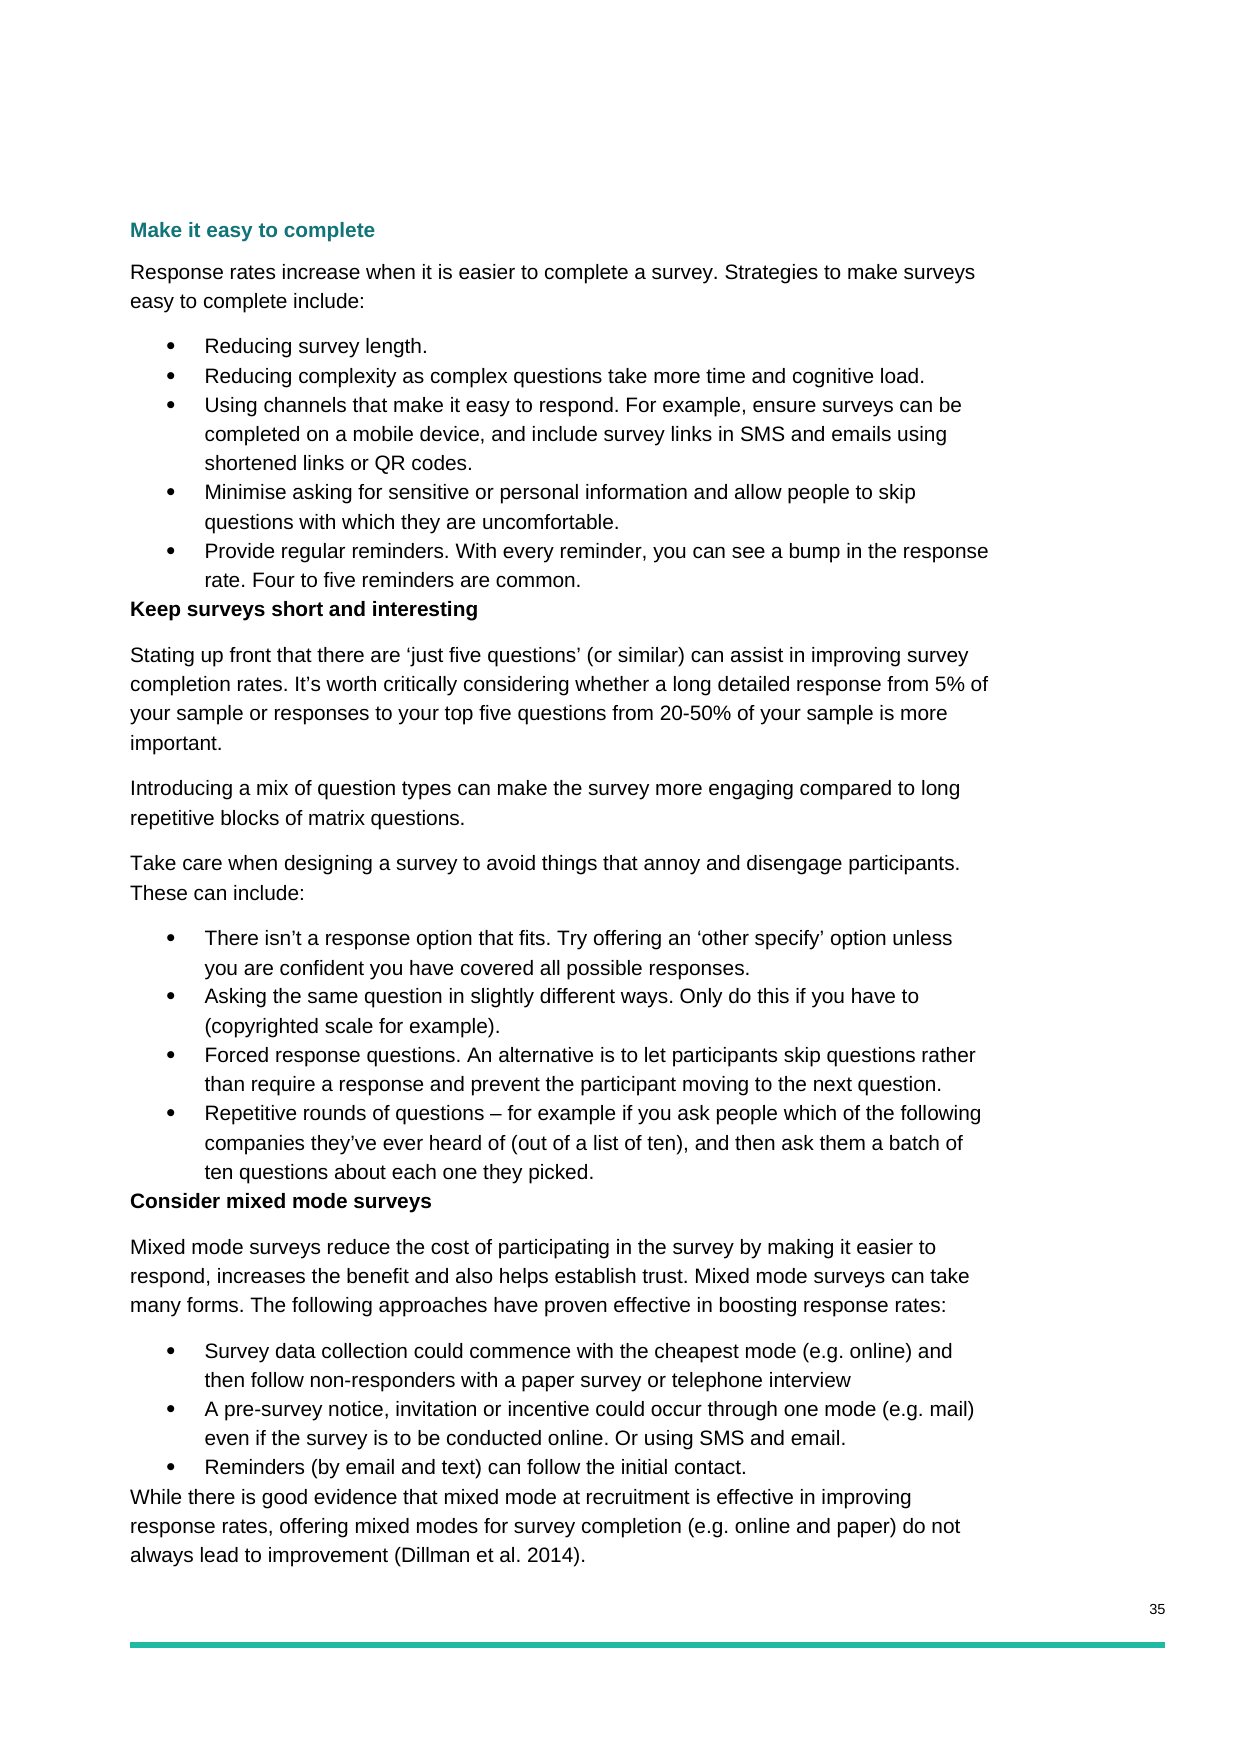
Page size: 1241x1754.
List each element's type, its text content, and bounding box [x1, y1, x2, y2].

text Take care when designing a survey to avoid things that annoy and disengage participants. These can include: [130, 846, 992, 904]
text Stating up front that there are ‘just five questions’ (or similar) can assist in improving survey completion rates. It’s worth critically considering whether a long detailed response from 5% of your sample or responses to your top five questions from 20-50% of your sample is more important. [130, 638, 992, 754]
list Using channels that make it easy to respond. For example, ensure surveys can be completed on a mobile device, and include survey links in SMS and emails using shortened links or QR codes. [167, 388, 992, 475]
list A pre-survey notice, invitation or incentive could occur through one mode (e.g. mail) even if the survey is to be conducted online. Or using SMS and email. [167, 1392, 992, 1450]
list Minimise asking for sensitive or personal information and allow people to skip questions with which they are uncomfortable. [167, 475, 992, 533]
text Mixed mode surveys reduce the cost of participating in the survey by making it easier to respond, increases the benefit and also helps establish trust. Mixed mode surveys can take many forms. The following approaches have proven effective in boosting response rates: [130, 1229, 992, 1317]
list Reducing complexity as complex questions take more time and cognitive load. [167, 358, 992, 388]
list Provide regular reminders. With every reminder, you can see a bump in the response rate. Four to five reminders are common. [167, 533, 992, 592]
list Reducing survey length. [167, 329, 992, 358]
text Consider mixed mode surveys [130, 1183, 992, 1213]
subtitle Make it easy to complete [130, 213, 992, 242]
text Response rates increase when it is easier to complete a survey. Strategies to make surveys easy to complete include: [130, 254, 992, 313]
text While there is good evidence that mixed mode at recruitment is effective in improving response rates, offering mixed modes for survey completion (e.g. online and paper) do not always lead to improvement (Dillman et al. 2014). [130, 1479, 992, 1567]
list Survey data collection could commence with the cheapest mode (e.g. online) and then follow non-responders with a paper survey or telephone interview [167, 1333, 992, 1392]
list Asking the same question in slightly different ways. Only do this if you have to (copyrighted scale for example). [167, 979, 992, 1038]
list Reminders (by email and text) can follow the initial contact. [167, 1450, 992, 1479]
list Forced response questions. An alternative is to let participants skip questions rather than require a response and prevent the participant moving to the next question. [167, 1038, 992, 1096]
text Introducing a mix of question types can make the survey more engaging compared to long repetitive blocks of matrix questions. [130, 771, 992, 829]
list Repetitive rounds of questions – for example if you ask people which of the following companies they’ve ever heard of (out of a list of ten), and then ask them a batch of ten questions about each one they picked. [167, 1096, 992, 1183]
text Keep surveys short and interesting [130, 592, 992, 621]
list There isn’t a response option that fits. Try offering an ‘other specify’ option unless you are confident you have covered all possible responses. [167, 921, 992, 979]
